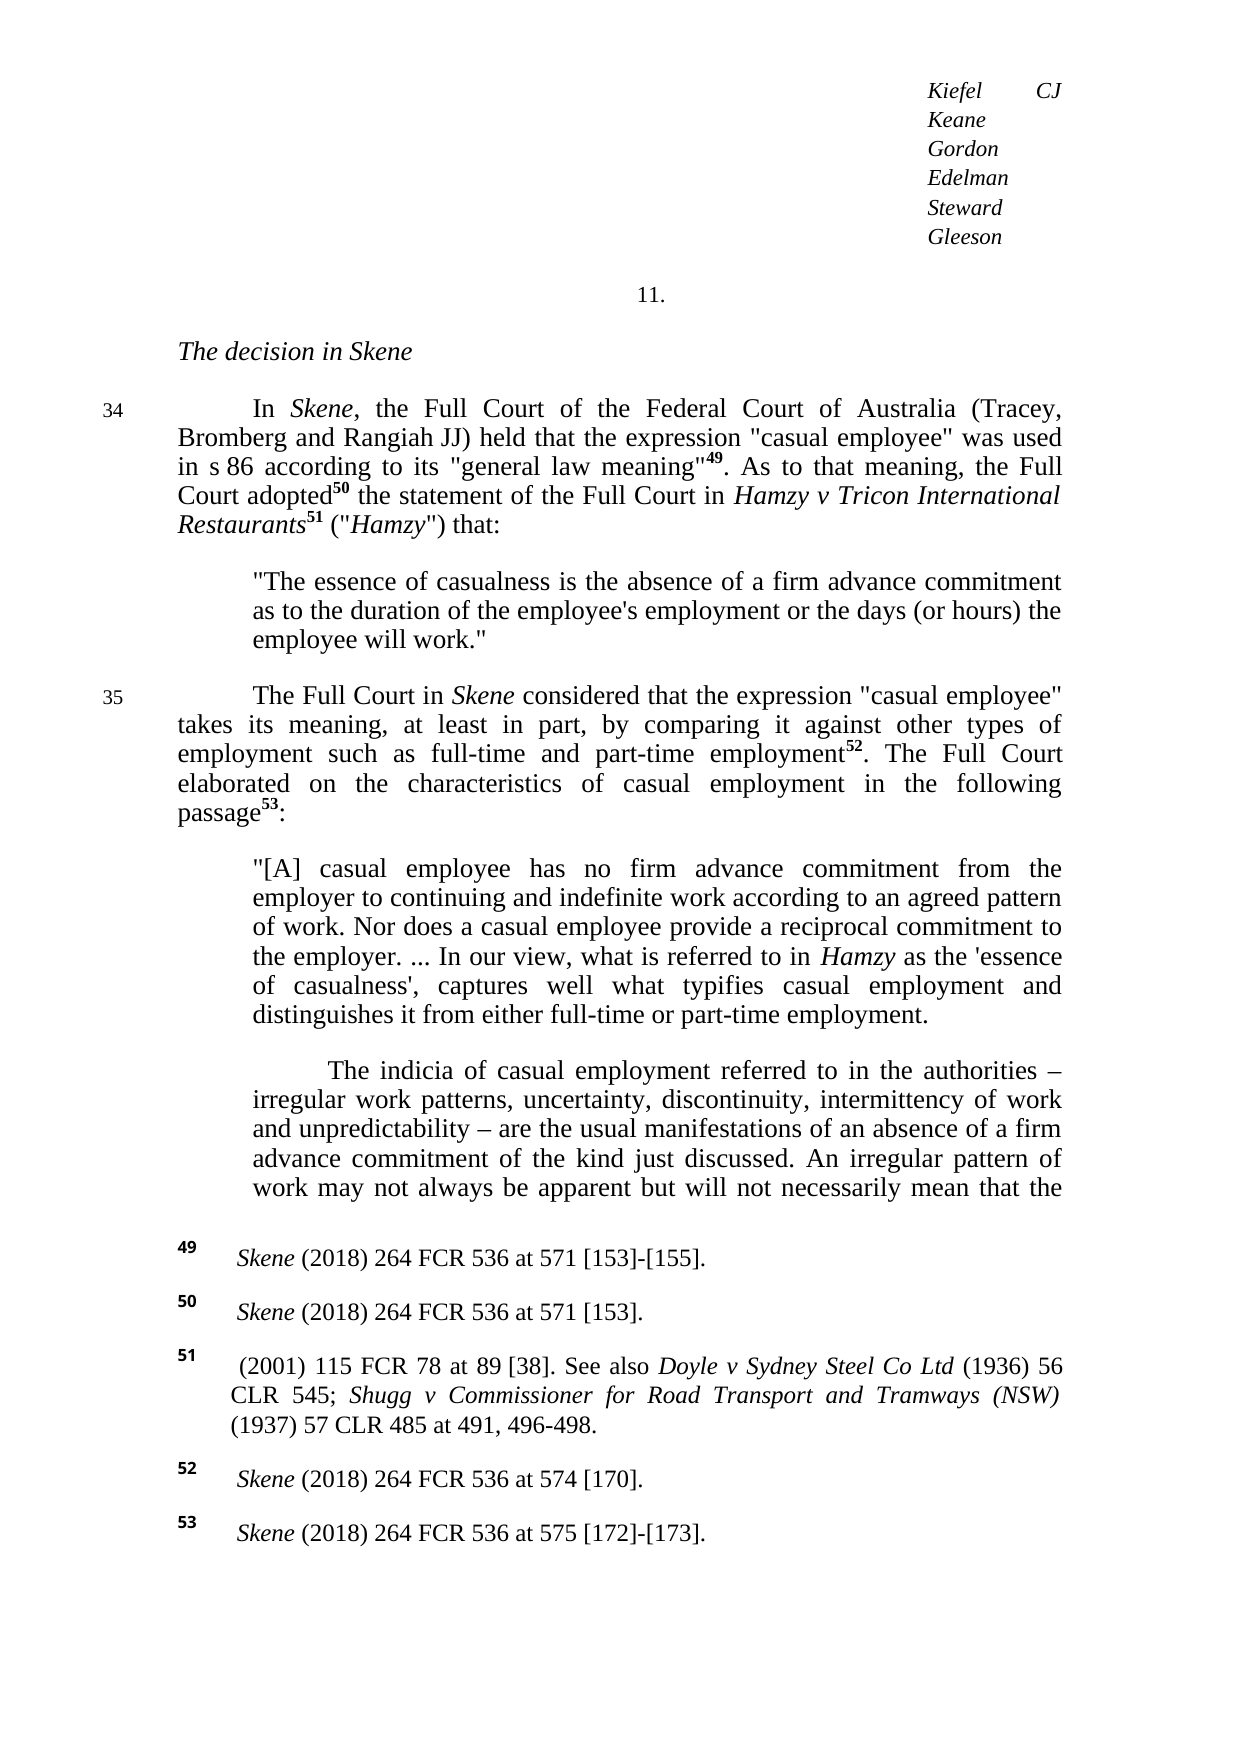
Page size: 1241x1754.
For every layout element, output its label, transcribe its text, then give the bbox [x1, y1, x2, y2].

text "The essence of casualness is the absence of a firm advance commitment as to the duration of the employee's employment or the days (or hours) the employee will work." [252, 567, 1063, 654]
list The Full Court in Skene considered that the expression "casual employee" takes its meaning, at least in part, by comparing it against other types of employment such as full-time and part-time employment. The Full Court elaborated on the characteristics of casual employment in the following passage: [102, 681, 1063, 827]
text "[A] casual employee has no firm advance commitment from the employer to continuing and indefinite work according to an agreed pattern of work. Nor does a casual employee provide a reciprocal commitment to the employer. ... In our view, what is referred to in Hamzy as the 'essence of casualness', captures well what typifies casual employment and distinguishes it from either full-time or part-time employment. [252, 854, 1063, 1029]
list In Skene, the Full Court of the Federal Court of Australia (Tracey, Bromberg and Rangiah JJ) held that the expression "casual employee" was used in s 86 according to its "general law meaning". As to that meaning, the Full Court adopted the statement of the Full Court in Hamzy v Tricon International Restaurants ("Hamzy") that: [102, 394, 1063, 539]
text The indicia of casual employment referred to in the authorities – irregular work patterns, uncertainty, discontinuity, intermittency of work and unpredictability – are the usual manifestations of an absence of a firm advance commitment of the kind just discussed. An irregular pattern of work may not always be apparent but will not necessarily mean that the underlying cause of the usual features of casual employment, what Hamzy identified as the 'essence of casualness', will be absent." [252, 1056, 1063, 1202]
subtitle The decision in Skene [177, 337, 1063, 367]
